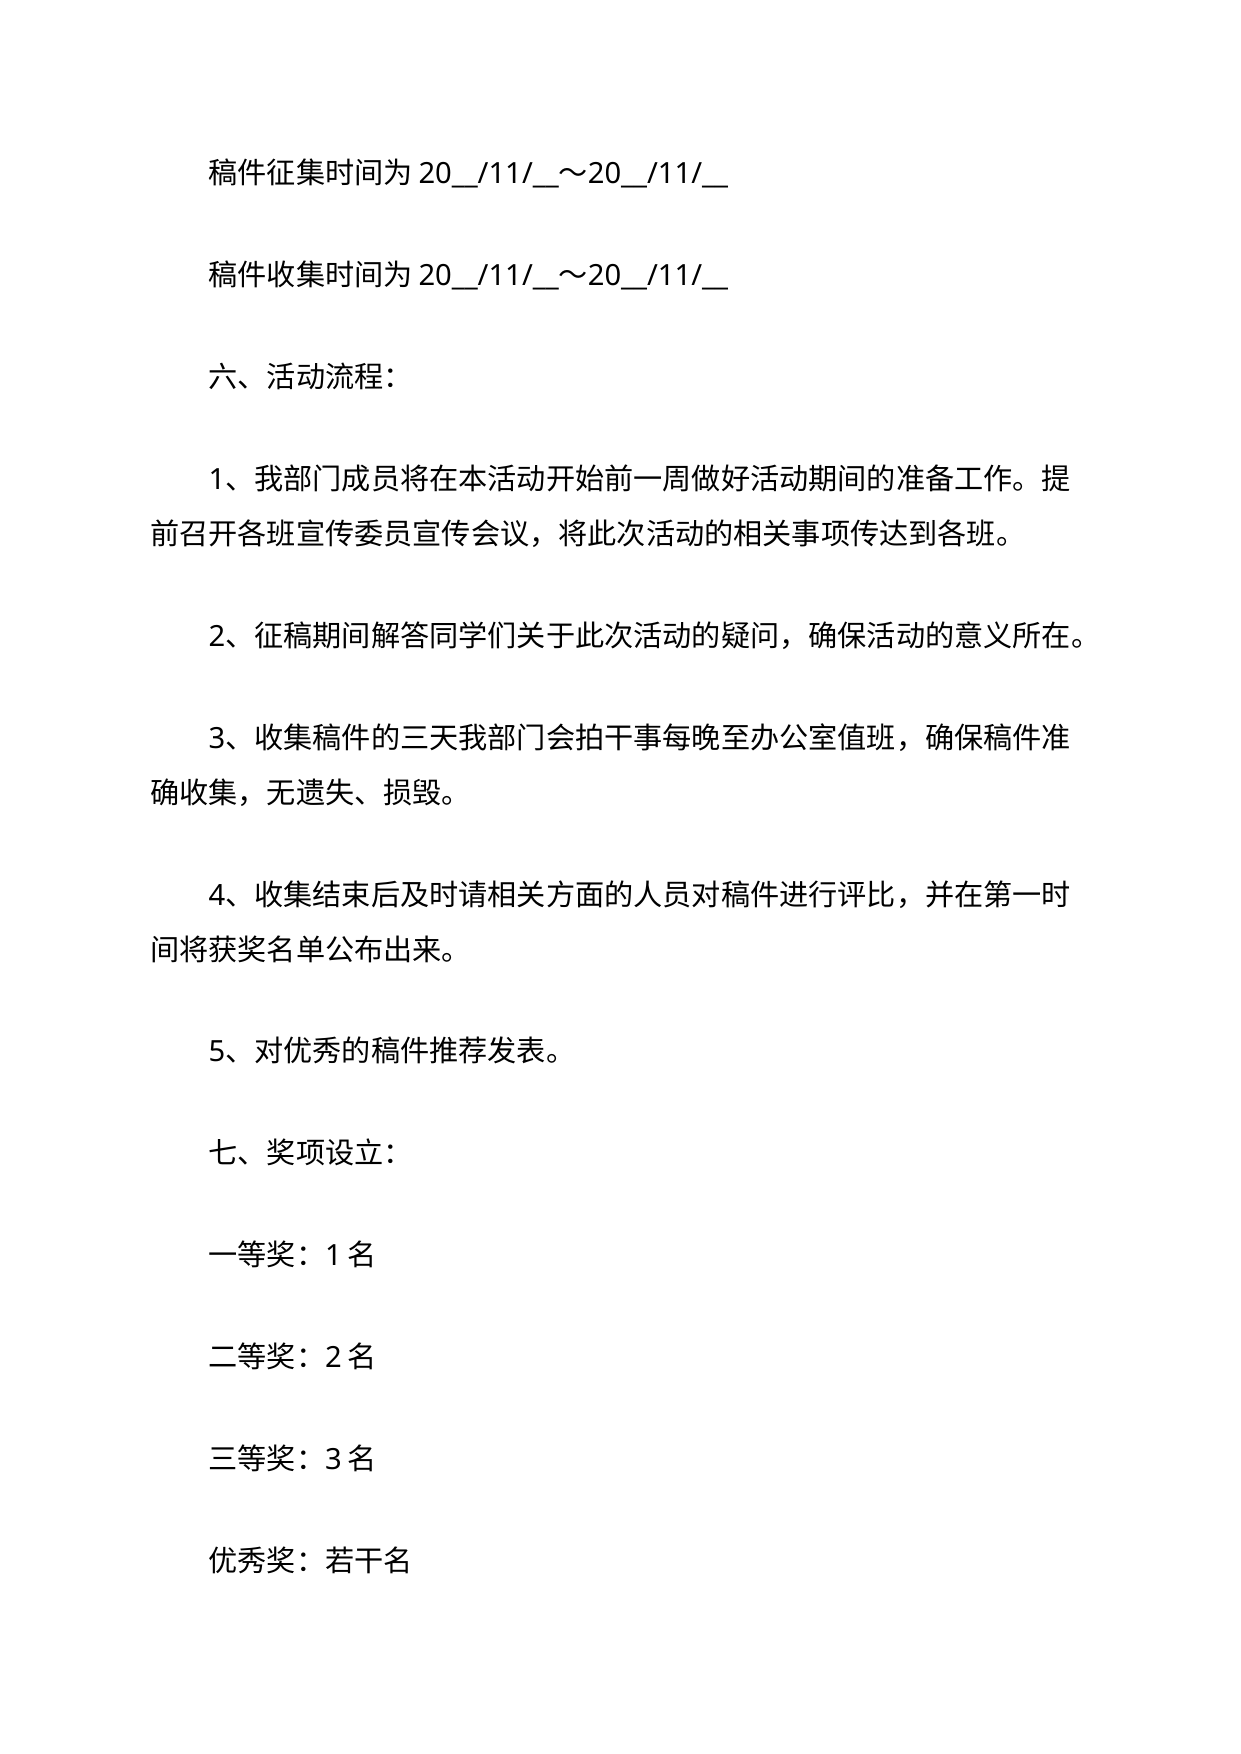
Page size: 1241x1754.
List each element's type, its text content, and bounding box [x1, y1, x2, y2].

text 六、活动流程： [150, 354, 1090, 396]
text 2、征稿期间解答同学们关于此次活动的疑问，确保活动的意义所在。 [150, 612, 1090, 655]
text 1、我部门成员将在本活动开始前一周做好活动期间的准备工作。提前召开各班宣传委员宣传会议，将此次活动的相关事项传达到各班。 [150, 456, 1090, 553]
text 5、对优秀的稿件推荐发表。 [150, 1028, 1090, 1070]
text 七、奖项设立： [150, 1130, 1090, 1172]
text 稿件征集时间为20__/11/__～20__/11/__ [150, 150, 1090, 192]
text 4、收集结束后及时请相关方面的人员对稿件进行评比，并在第一时间将获奖名单公布出来。 [150, 871, 1090, 968]
text 三等奖：3名 [150, 1436, 1090, 1478]
text 二等奖：2名 [150, 1334, 1090, 1376]
text 稿件收集时间为20__/11/__～20__/11/__ [150, 252, 1090, 294]
text 3、收集稿件的三天我部门会拍干事每晚至办公室值班，确保稿件准确收集，无遗失、损毁。 [150, 714, 1090, 812]
text 优秀奖：若干名 [150, 1538, 1090, 1580]
text 一等奖：1名 [150, 1232, 1090, 1274]
